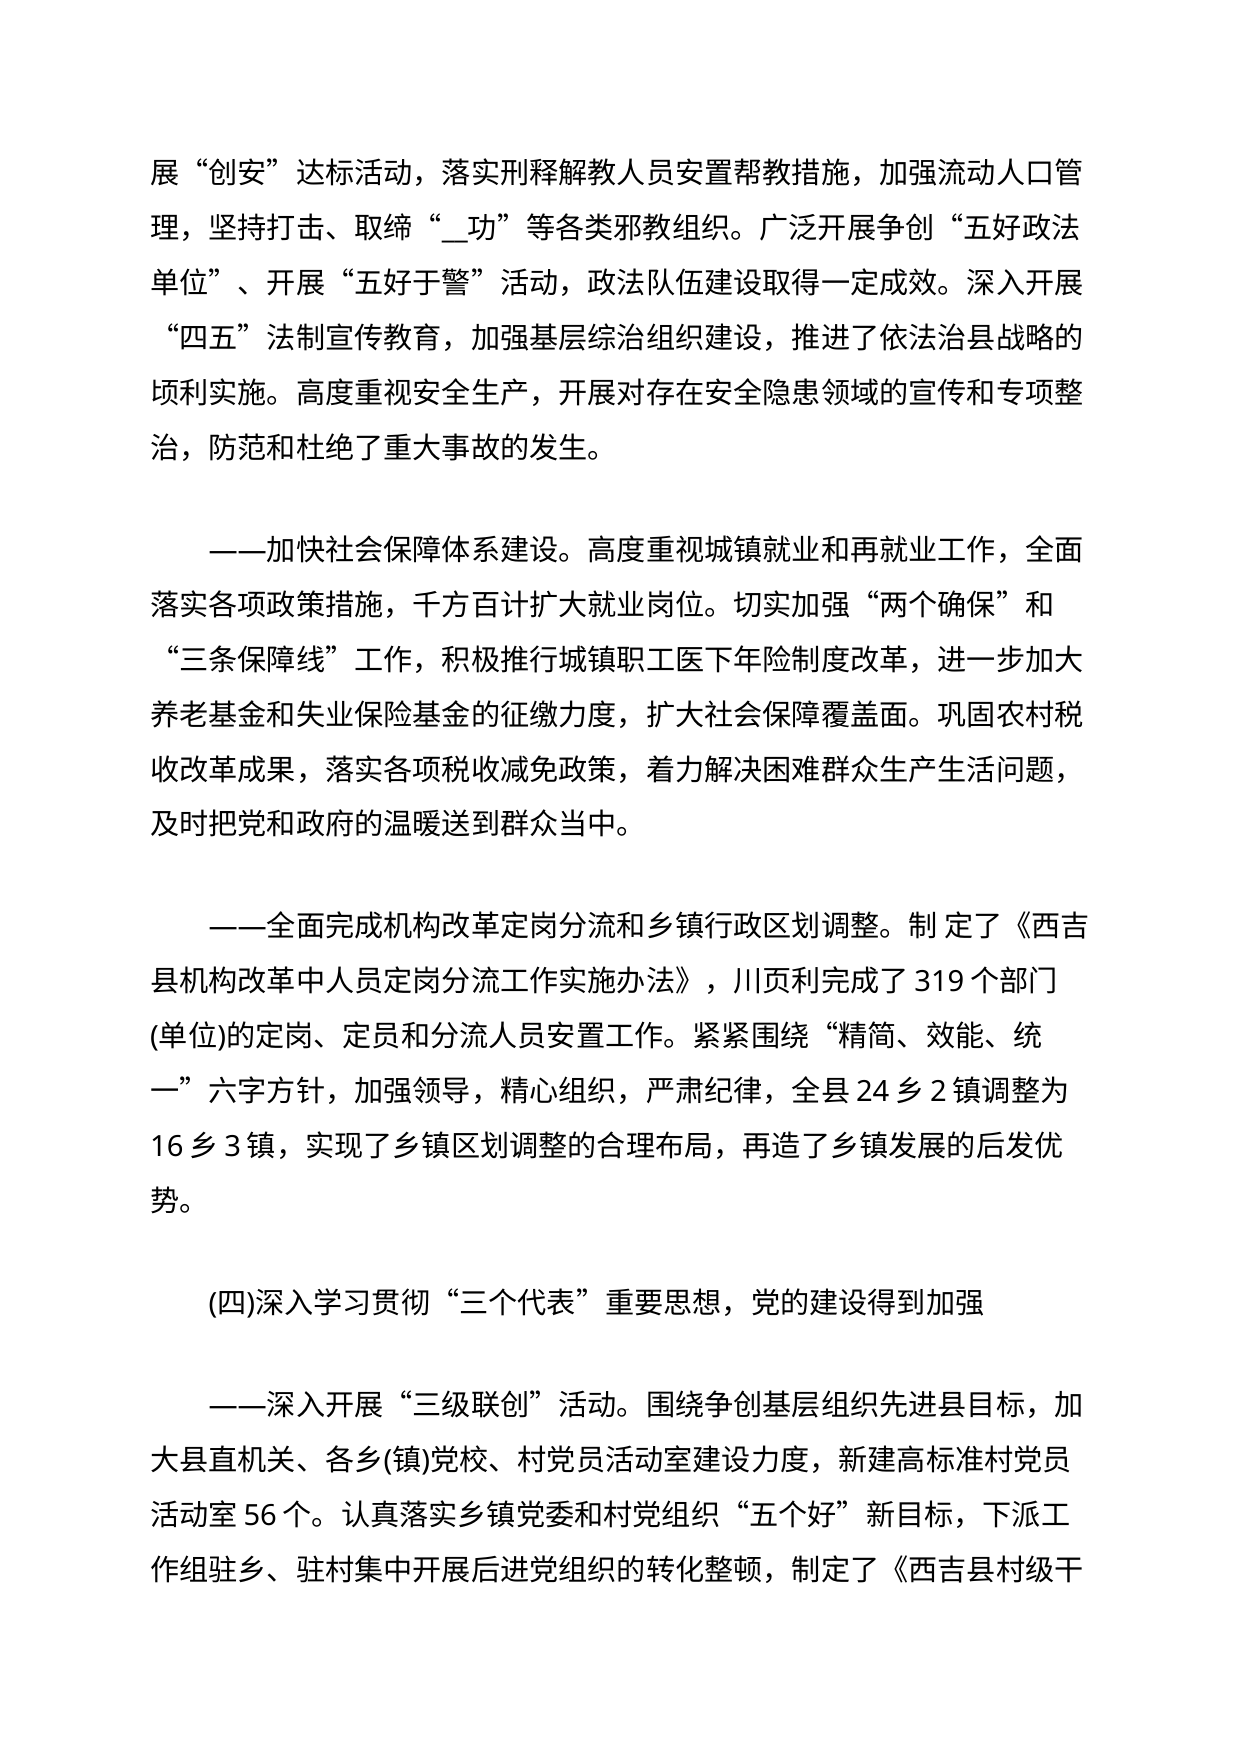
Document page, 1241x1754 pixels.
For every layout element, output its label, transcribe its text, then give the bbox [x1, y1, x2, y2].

text ——加快社会保障体系建设。高度重视城镇就业和再就业工作，全面落实各项政策措施，千方百计扩大就业岗位。切实加强“两个确保”和“三条保障线”工作，积极推行城镇职工医下年险制度改革，进一步加大养老基金和失业保险基金的征缴力度，扩大社会保障覆盖面。巩固农村税收改革成果，落实各项税收减免政策，着力解决困难群众生产生活问题，及时把党和政府的温暖送到群众当中。 [150, 526, 1090, 843]
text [150, 1381, 1090, 1589]
text (四)深入学习贯彻“三个代表”重要思想，党的建设得到加强 [150, 1279, 1090, 1322]
text ——全面完成机构改革定岗分流和乡镇行政区划调整。制 定了《西吉县机构改革中人员定岗分流工作实施办法》，川页利完成了319个部门(单位)的定岗、定员和分流人员安置工作。紧紧围绕“精简、效能、统一”六字方针，加强领导，精心组织，严肃纪律，全县24乡2镇调整为16乡3镇，实现了乡镇区划调整的合理布局，再造了乡镇发展的后发优势。 [150, 903, 1090, 1220]
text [150, 150, 1090, 467]
